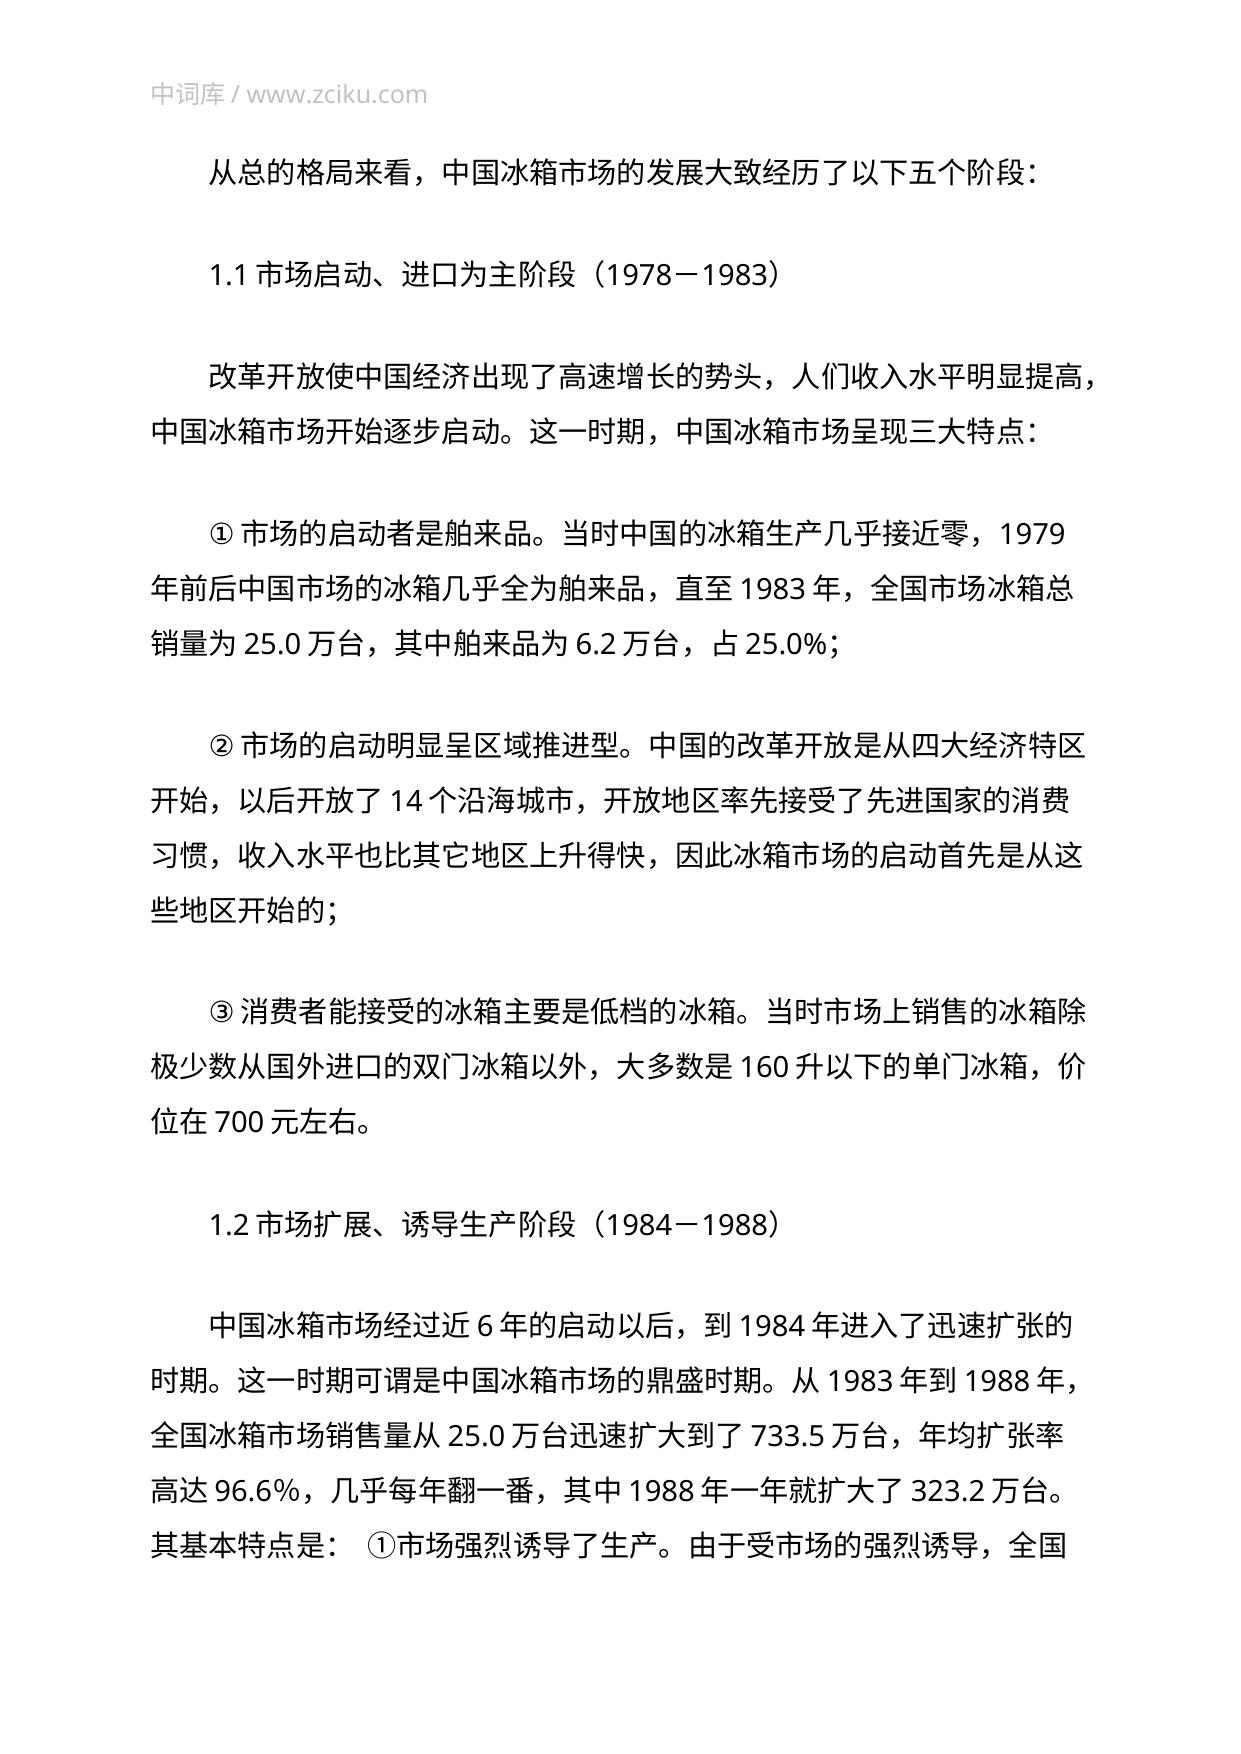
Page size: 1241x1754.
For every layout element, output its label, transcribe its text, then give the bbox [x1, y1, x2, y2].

text 改革开放使中国经济出现了高速增长的势头，人们收入水平明显提高，中国冰箱市场开始逐步启动。这一时期，中国冰箱市场呈现三大特点： [150, 354, 1090, 451]
text ③消费者能接受的冰箱主要是低档的冰箱。当时市场上销售的冰箱除极少数从国外进口的双门冰箱以外，大多数是160升以下的单门冰箱，价位在700元左右。 [150, 989, 1090, 1141]
text 从总的格局来看，中国冰箱市场的发展大致经历了以下五个阶段： [150, 150, 1090, 192]
text 1.1市场启动、进口为主阶段（1978－1983） [150, 252, 1090, 294]
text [150, 1303, 1090, 1565]
text 1.2市场扩展、诱导生产阶段（1984－1988） [150, 1201, 1090, 1243]
text ①市场的启动者是舶来品。当时中国的冰箱生产几乎接近零，1979年前后中国市场的冰箱几乎全为舶来品，直至1983年，全国市场冰箱总销量为25.0万台，其中舶来品为6.2万台，占25.0%； [150, 510, 1090, 663]
text ②市场的启动明显呈区域推进型。中国的改革开放是从四大经济特区开始，以后开放了14个沿海城市，开放地区率先接受了先进国家的消费习惯，收入水平也比其它地区上升得快，因此冰箱市场的启动首先是从这些地区开始的； [150, 722, 1090, 929]
